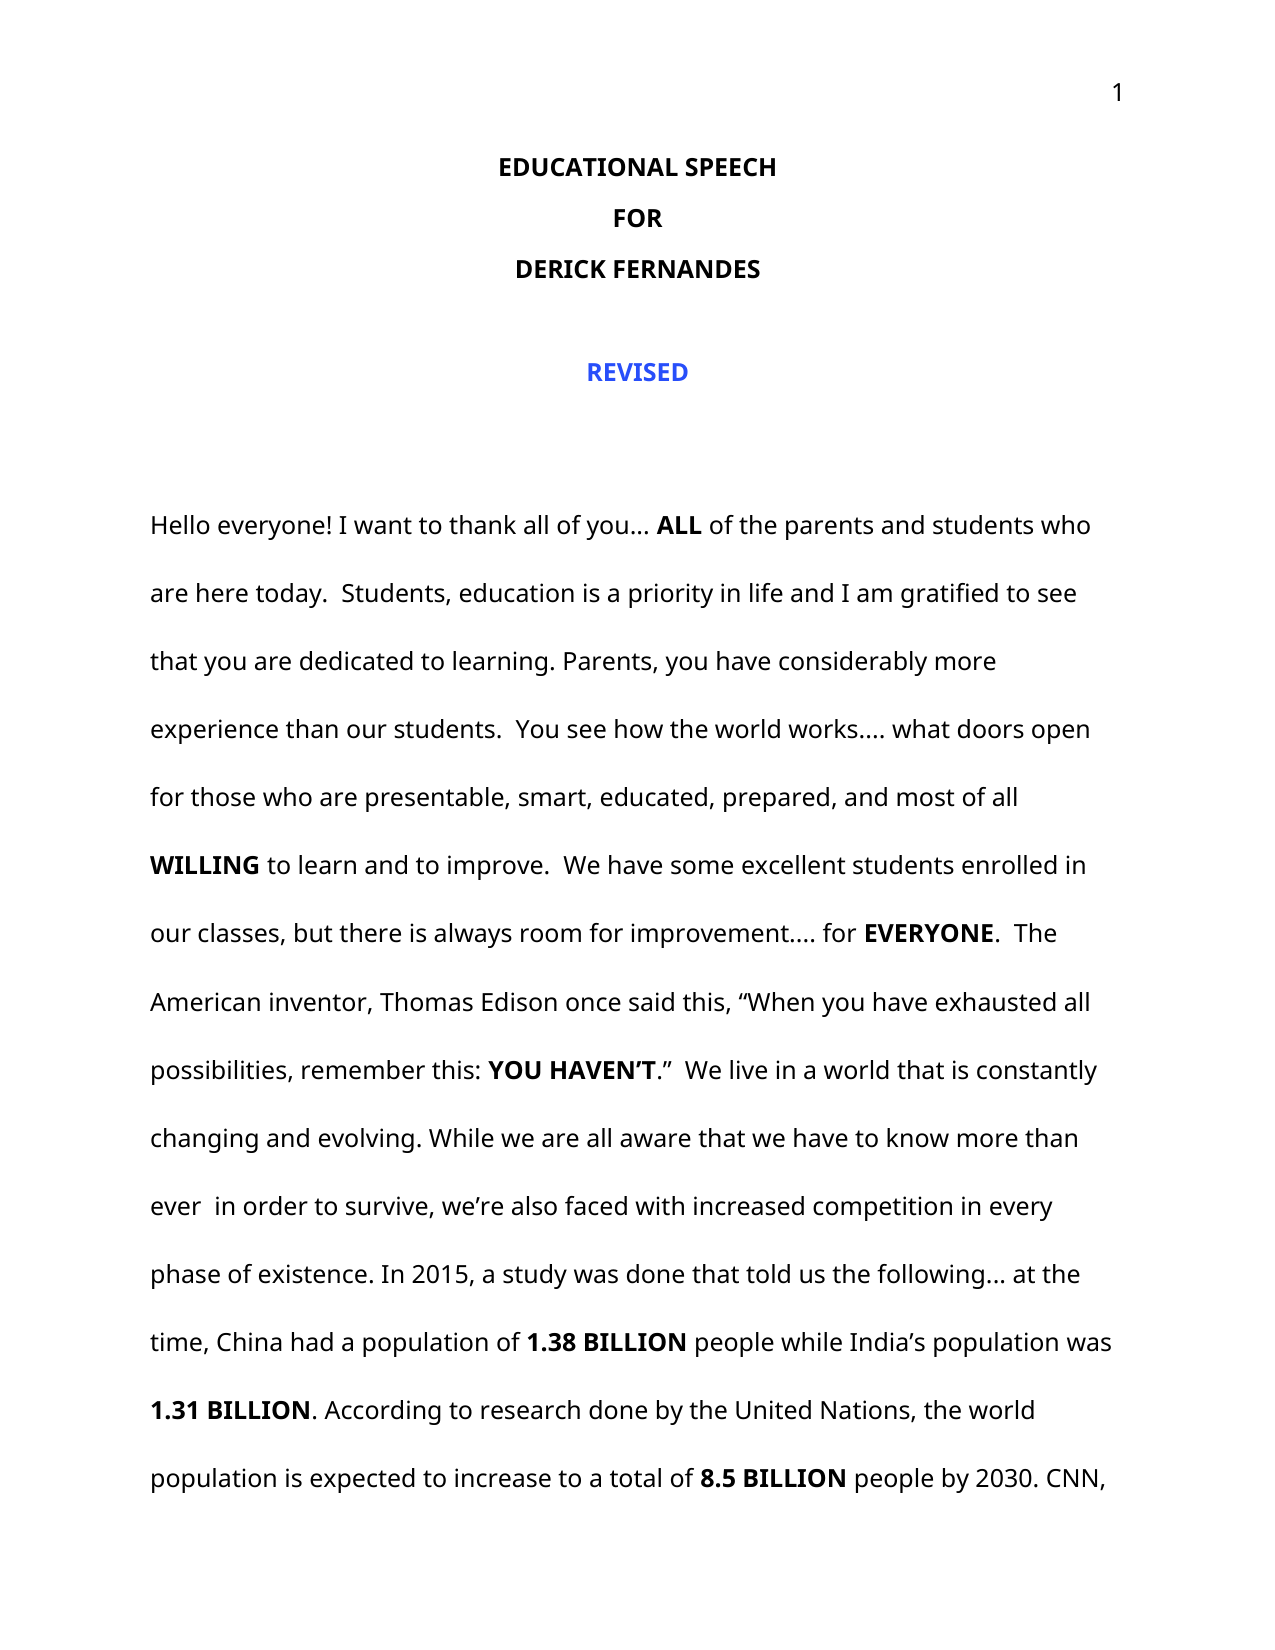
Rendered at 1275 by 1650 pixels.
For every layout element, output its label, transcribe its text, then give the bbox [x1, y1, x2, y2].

text REVISED [150, 354, 1125, 388]
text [150, 507, 1125, 1495]
text EDUCATIONAL SPEECH [150, 150, 1125, 184]
text DERICK FERNANDES [150, 252, 1125, 286]
text FOR [150, 201, 1125, 235]
